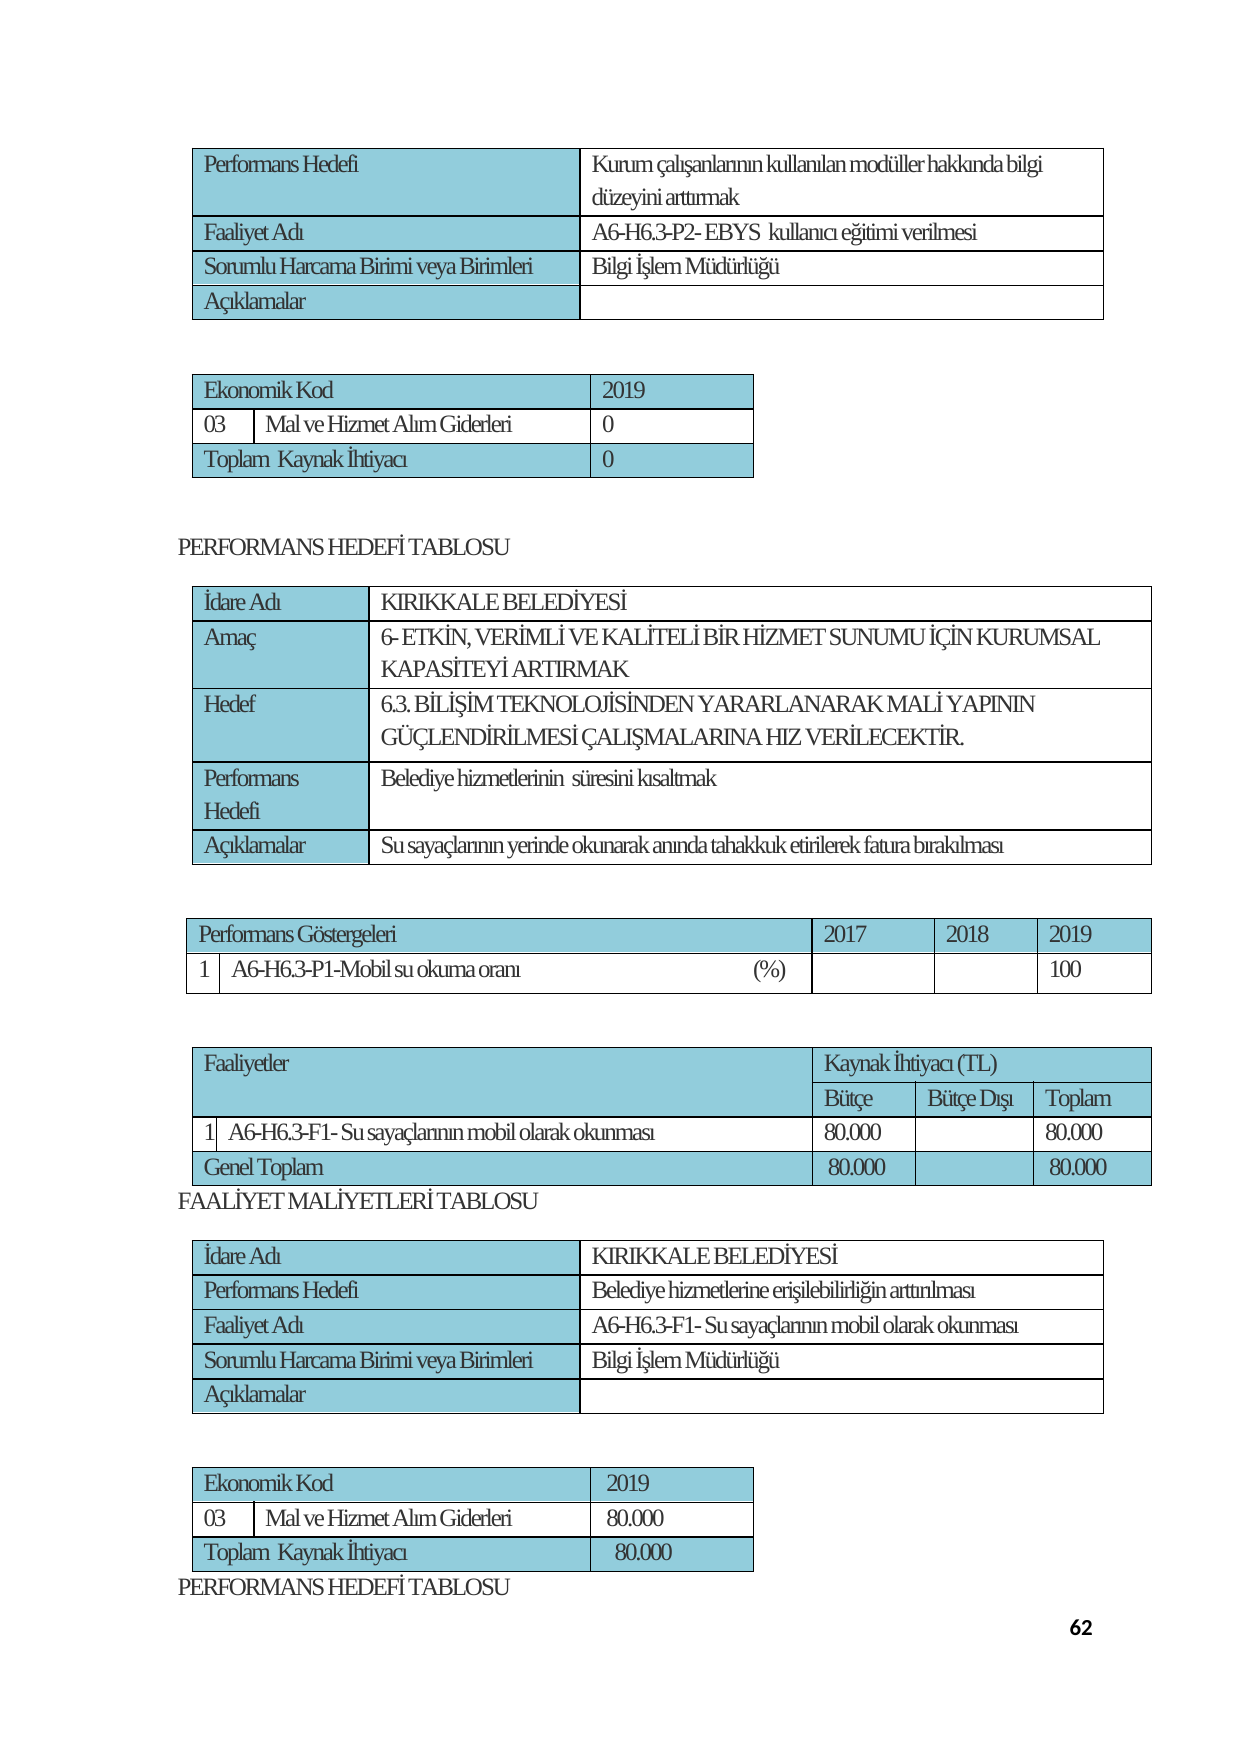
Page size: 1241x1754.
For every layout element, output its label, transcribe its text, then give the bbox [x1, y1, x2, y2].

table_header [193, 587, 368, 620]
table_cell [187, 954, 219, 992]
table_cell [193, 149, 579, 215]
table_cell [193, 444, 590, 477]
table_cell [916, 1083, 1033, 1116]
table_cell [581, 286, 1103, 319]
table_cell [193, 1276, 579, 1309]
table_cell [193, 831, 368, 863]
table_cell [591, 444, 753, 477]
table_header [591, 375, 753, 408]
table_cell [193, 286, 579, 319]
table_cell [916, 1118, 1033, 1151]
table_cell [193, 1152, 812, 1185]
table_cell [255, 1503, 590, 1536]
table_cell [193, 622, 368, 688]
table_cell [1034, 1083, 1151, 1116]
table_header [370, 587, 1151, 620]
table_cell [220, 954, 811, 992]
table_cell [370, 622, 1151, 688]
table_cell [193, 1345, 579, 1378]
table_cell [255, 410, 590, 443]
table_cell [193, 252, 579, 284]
text FAALİYET MALİYETLERİ TABLOSU [177, 1186, 1092, 1215]
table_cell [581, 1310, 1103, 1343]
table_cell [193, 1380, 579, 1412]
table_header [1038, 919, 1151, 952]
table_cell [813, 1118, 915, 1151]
text PERFORMANS HEDEFİ TABLOSU [177, 1572, 1092, 1600]
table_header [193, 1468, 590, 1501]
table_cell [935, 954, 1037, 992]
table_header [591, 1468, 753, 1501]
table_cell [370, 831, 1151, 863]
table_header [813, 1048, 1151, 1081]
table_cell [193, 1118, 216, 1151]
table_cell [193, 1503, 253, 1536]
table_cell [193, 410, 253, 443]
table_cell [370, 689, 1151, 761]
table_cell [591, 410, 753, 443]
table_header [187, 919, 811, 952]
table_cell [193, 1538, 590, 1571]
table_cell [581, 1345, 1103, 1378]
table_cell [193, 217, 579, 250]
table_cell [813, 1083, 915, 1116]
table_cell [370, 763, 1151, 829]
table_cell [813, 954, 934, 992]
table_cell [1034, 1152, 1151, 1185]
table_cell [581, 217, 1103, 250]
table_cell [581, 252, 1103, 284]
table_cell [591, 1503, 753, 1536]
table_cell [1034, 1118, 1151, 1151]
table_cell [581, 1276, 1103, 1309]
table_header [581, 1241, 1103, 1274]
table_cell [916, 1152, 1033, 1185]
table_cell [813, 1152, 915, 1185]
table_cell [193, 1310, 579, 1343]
text PERFORMANS HEDEFİ TABLOSU [177, 532, 1092, 561]
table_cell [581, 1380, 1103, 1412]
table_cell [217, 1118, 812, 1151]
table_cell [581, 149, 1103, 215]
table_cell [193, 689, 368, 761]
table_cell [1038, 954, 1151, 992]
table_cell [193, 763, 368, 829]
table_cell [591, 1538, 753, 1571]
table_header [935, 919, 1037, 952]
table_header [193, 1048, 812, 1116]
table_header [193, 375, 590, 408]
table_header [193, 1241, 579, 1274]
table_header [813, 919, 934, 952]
